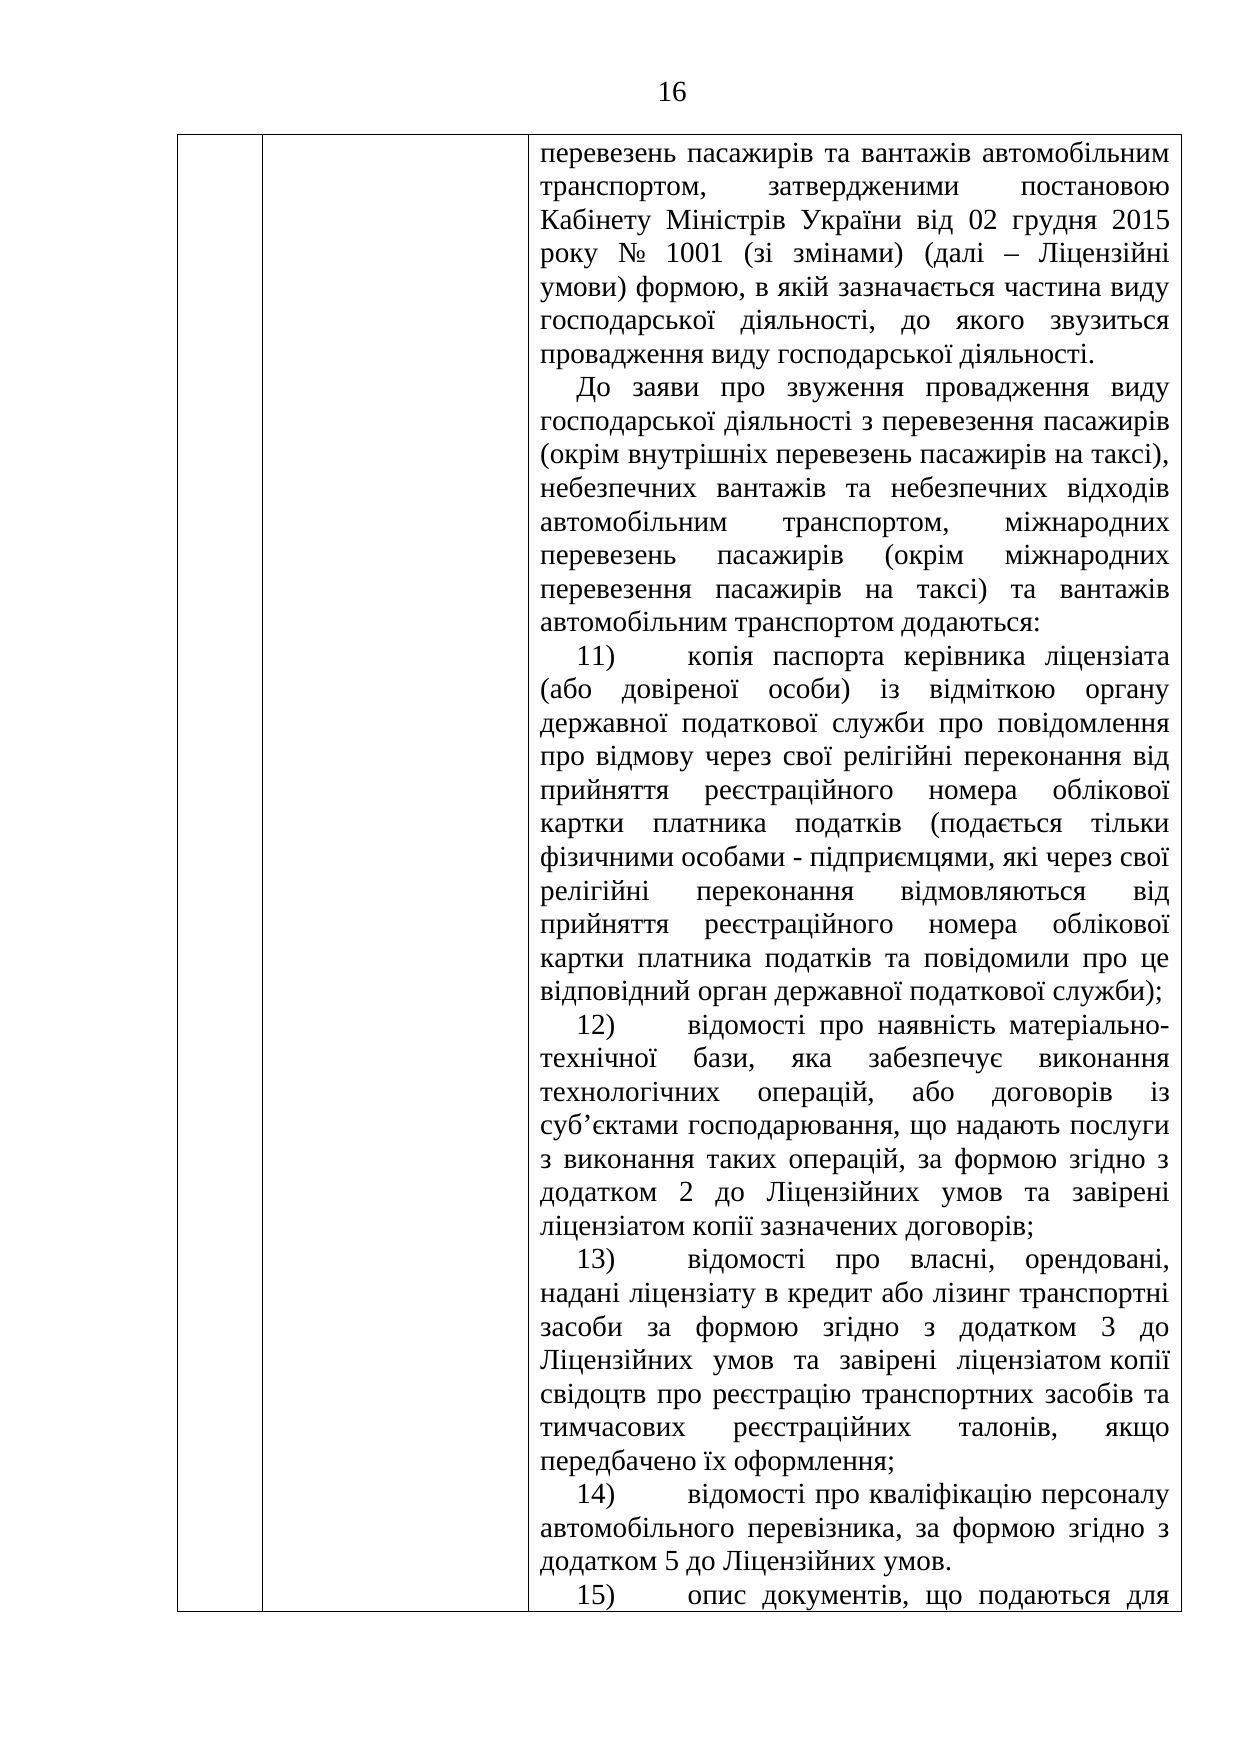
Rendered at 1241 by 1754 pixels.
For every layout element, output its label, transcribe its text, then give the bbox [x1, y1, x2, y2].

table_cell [263, 135, 528, 1611]
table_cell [529, 135, 1181, 1611]
table_cell 5 [178, 135, 262, 1611]
